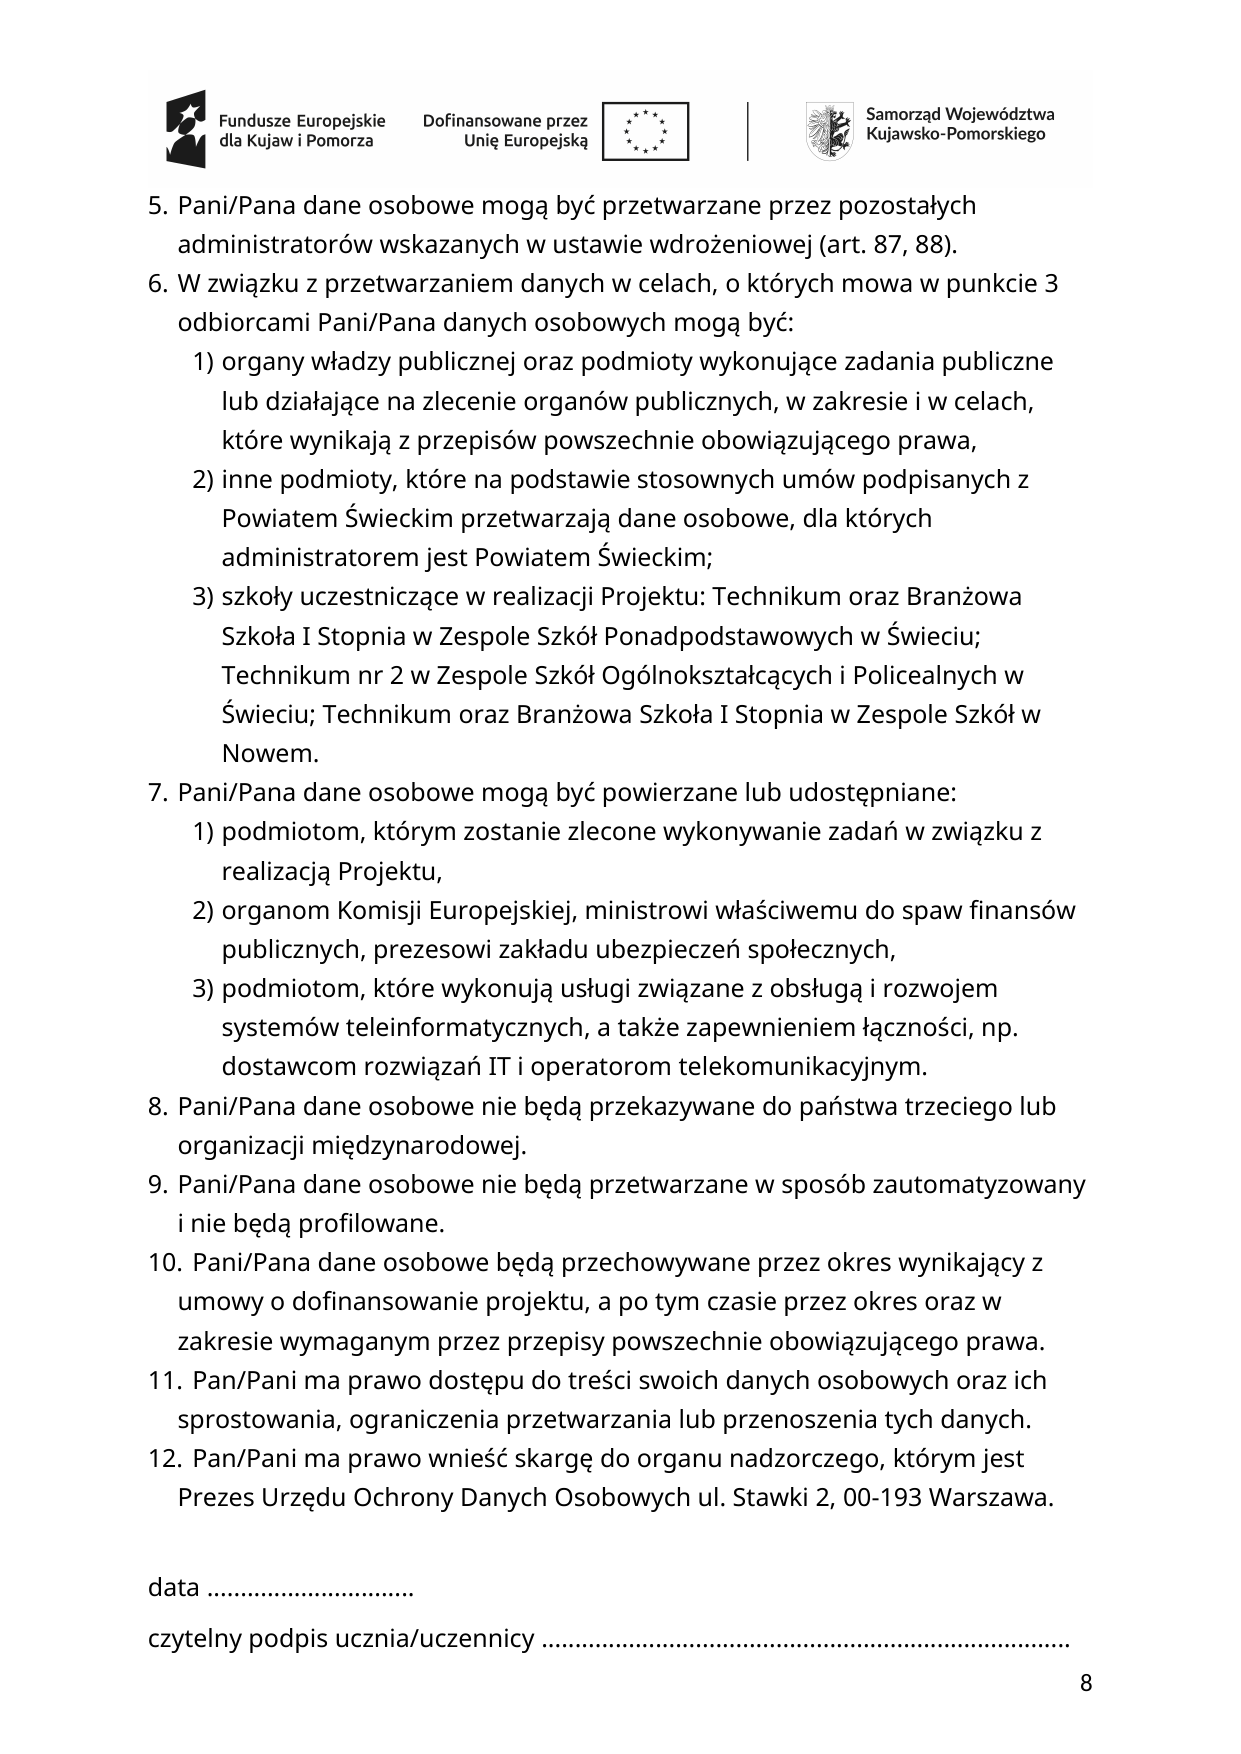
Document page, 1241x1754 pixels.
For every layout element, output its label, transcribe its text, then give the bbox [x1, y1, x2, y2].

list Pani/Pana dane osobowe mogą być powierzane lub udostępniane: [148, 775, 1093, 809]
list Pani/Pana dane osobowe mogą być przetwarzane przez pozostałych administratorów wskazanych w ustawie wdrożeniowej (art. 87, 88). [148, 188, 1093, 261]
list Pani/Pana dane osobowe będą przechowywane przez okres wynikający z umowy o dofinansowanie projektu, a po tym czasie przez okres oraz w zakresie wymaganym przez przepisy powszechnie obowiązującego prawa. [148, 1245, 1093, 1357]
list podmiotom, które wykonują usługi związane z obsługą i rozwojem systemów teleinformatycznych, a także zapewnieniem łączności, np. dostawcom rozwiązań IT i operatorom telekomunikacyjnym. [192, 971, 1093, 1083]
list Pani/Pana dane osobowe nie będą przekazywane do państwa trzeciego lub organizacji międzynarodowej. [148, 1088, 1093, 1161]
list szkoły uczestniczące w realizacji Projektu: Technikum oraz Branżowa Szkoła I Stopnia w Zespole Szkół Ponadpodstawowych w Świeciu; Technikum nr 2 w Zespole Szkół Ogólnokształcących i Policealnych w Świeciu; Technikum oraz Branżowa Szkoła I Stopnia w Zespole Szkół w Nowem. [192, 579, 1093, 770]
list Pan/Pani ma prawo dostępu do treści swoich danych osobowych oraz ich sprostowania, ograniczenia przetwarzania lub przenoszenia tych danych. [148, 1362, 1093, 1436]
list organom Komisji Europejskiej, ministrowi właściwemu do spaw finansów publicznych, prezesowi zakładu ubezpieczeń społecznych, [192, 892, 1093, 966]
text data ............................... [148, 1570, 1093, 1604]
list Pani/Pana dane osobowe nie będą przetwarzane w sposób zautomatyzowany i nie będą profilowane. [148, 1167, 1093, 1240]
list podmiotom, którym zostanie zlecone wykonywanie zadań w związku z realizacją Projektu, [192, 814, 1093, 887]
list organy władzy publicznej oraz podmioty wykonujące zadania publiczne lub działające na zlecenie organów publicznych, w zakresie i w celach, które wynikają z przepisów powszechnie obowiązującego prawa, [192, 344, 1093, 456]
list inne podmioty, które na podstawie stosownych umów podpisanych z Powiatem Świeckim przetwarzają dane osobowe, dla których administratorem jest Powiatem Świeckim; [192, 462, 1093, 574]
list Pan/Pani ma prawo wnieść skargę do organu nadzorczego, którym jest Prezes Urzędu Ochrony Danych Osobowych ul. Stawki 2, 00-193 Warszawa. [148, 1441, 1093, 1514]
picture [147, 70, 1093, 188]
text czytelny podpis ucznia/uczennicy ............................................................................... [148, 1621, 1093, 1655]
list W związku z przetwarzaniem danych w celach, o których mowa w punkcie 3 odbiorcami Pani/Pana danych osobowych mogą być: [148, 266, 1093, 339]
